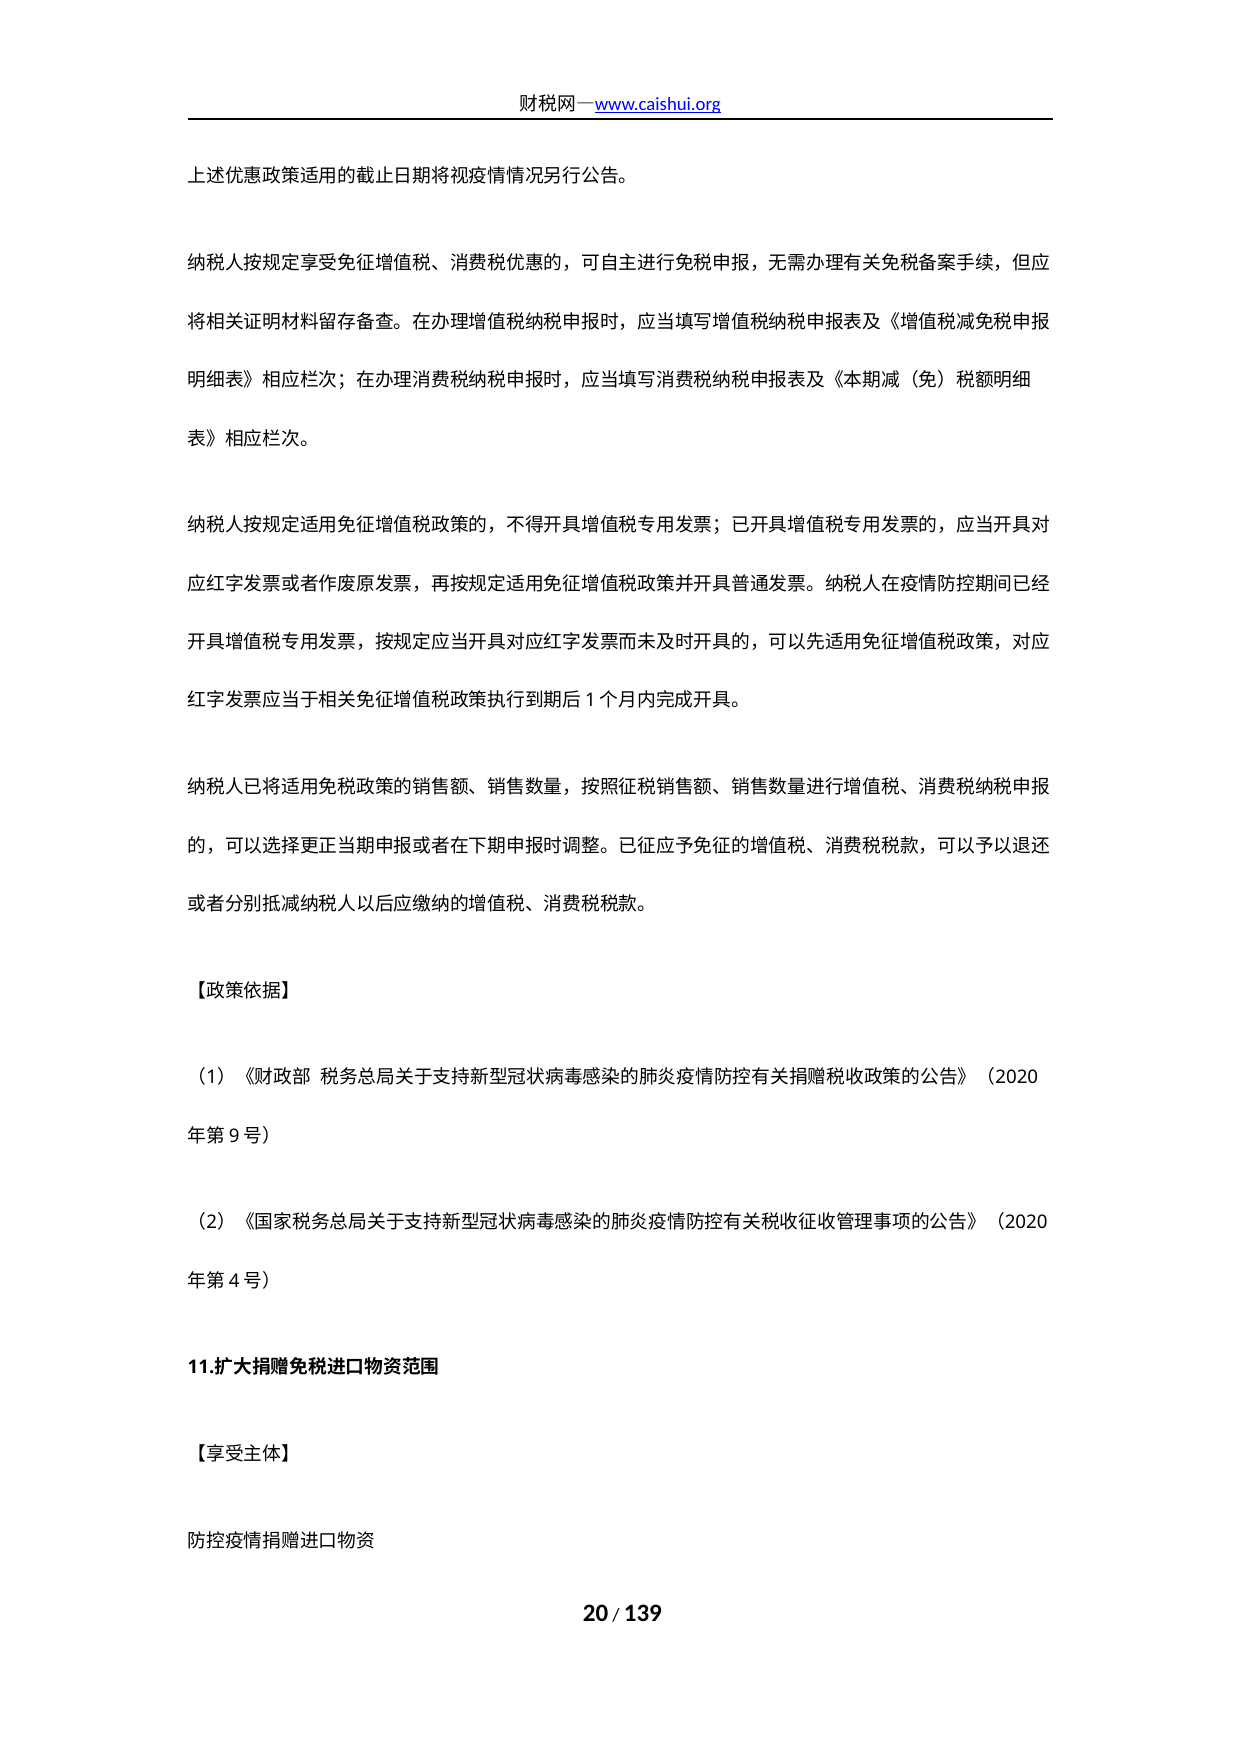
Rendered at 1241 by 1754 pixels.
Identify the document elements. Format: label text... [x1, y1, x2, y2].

text 上述优惠政策适用的截止日期将视疫情情况另行公告。 [187, 158, 1053, 191]
text 11.扩大捐赠免税进口物资范围 [187, 1349, 1053, 1382]
text 纳税人已将适用免税政策的销售额、销售数量，按照征税销售额、销售数量进行增值税、消费税纳税申报的，可以选择更正当期申报或者在下期申报时调整。已征应予免征的增值税、消费税税款，可以予以退还或者分别抵减纳税人以后应缴纳的增值税、消费税税款。 [187, 769, 1053, 918]
text 【政策依据】 [187, 973, 1053, 1005]
text （1）《财政部 税务总局关于支持新型冠状病毒感染的肺炎疫情防控有关捐赠税收政策的公告》（2020年第9号） [187, 1059, 1053, 1150]
text 防控疫情捐赠进口物资 [187, 1523, 1053, 1555]
text （2）《国家税务总局关于支持新型冠状病毒感染的肺炎疫情防控有关税收征收管理事项的公告》（2020年第4号） [187, 1204, 1053, 1295]
text 纳税人按规定适用免征增值税政策的，不得开具增值税专用发票；已开具增值税专用发票的，应当开具对应红字发票或者作废原发票，再按规定适用免征增值税政策并开具普通发票。纳税人在疫情防控期间已经开具增值税专用发票，按规定应当开具对应红字发票而未及时开具的，可以先适用免征增值税政策，对应红字发票应当于相关免征增值税政策执行到期后1个月内完成开具。 [187, 507, 1053, 715]
text 【享受主体】 [187, 1436, 1053, 1469]
text 纳税人按规定享受免征增值税、消费税优惠的，可自主进行免税申报，无需办理有关免税备案手续，但应将相关证明材料留存备查。在办理增值税纳税申报时，应当填写增值税纳税申报表及《增值税减免税申报明细表》相应栏次；在办理消费税纳税申报时，应当填写消费税纳税申报表及《本期减（免）税额明细表》相应栏次。 [187, 245, 1053, 453]
